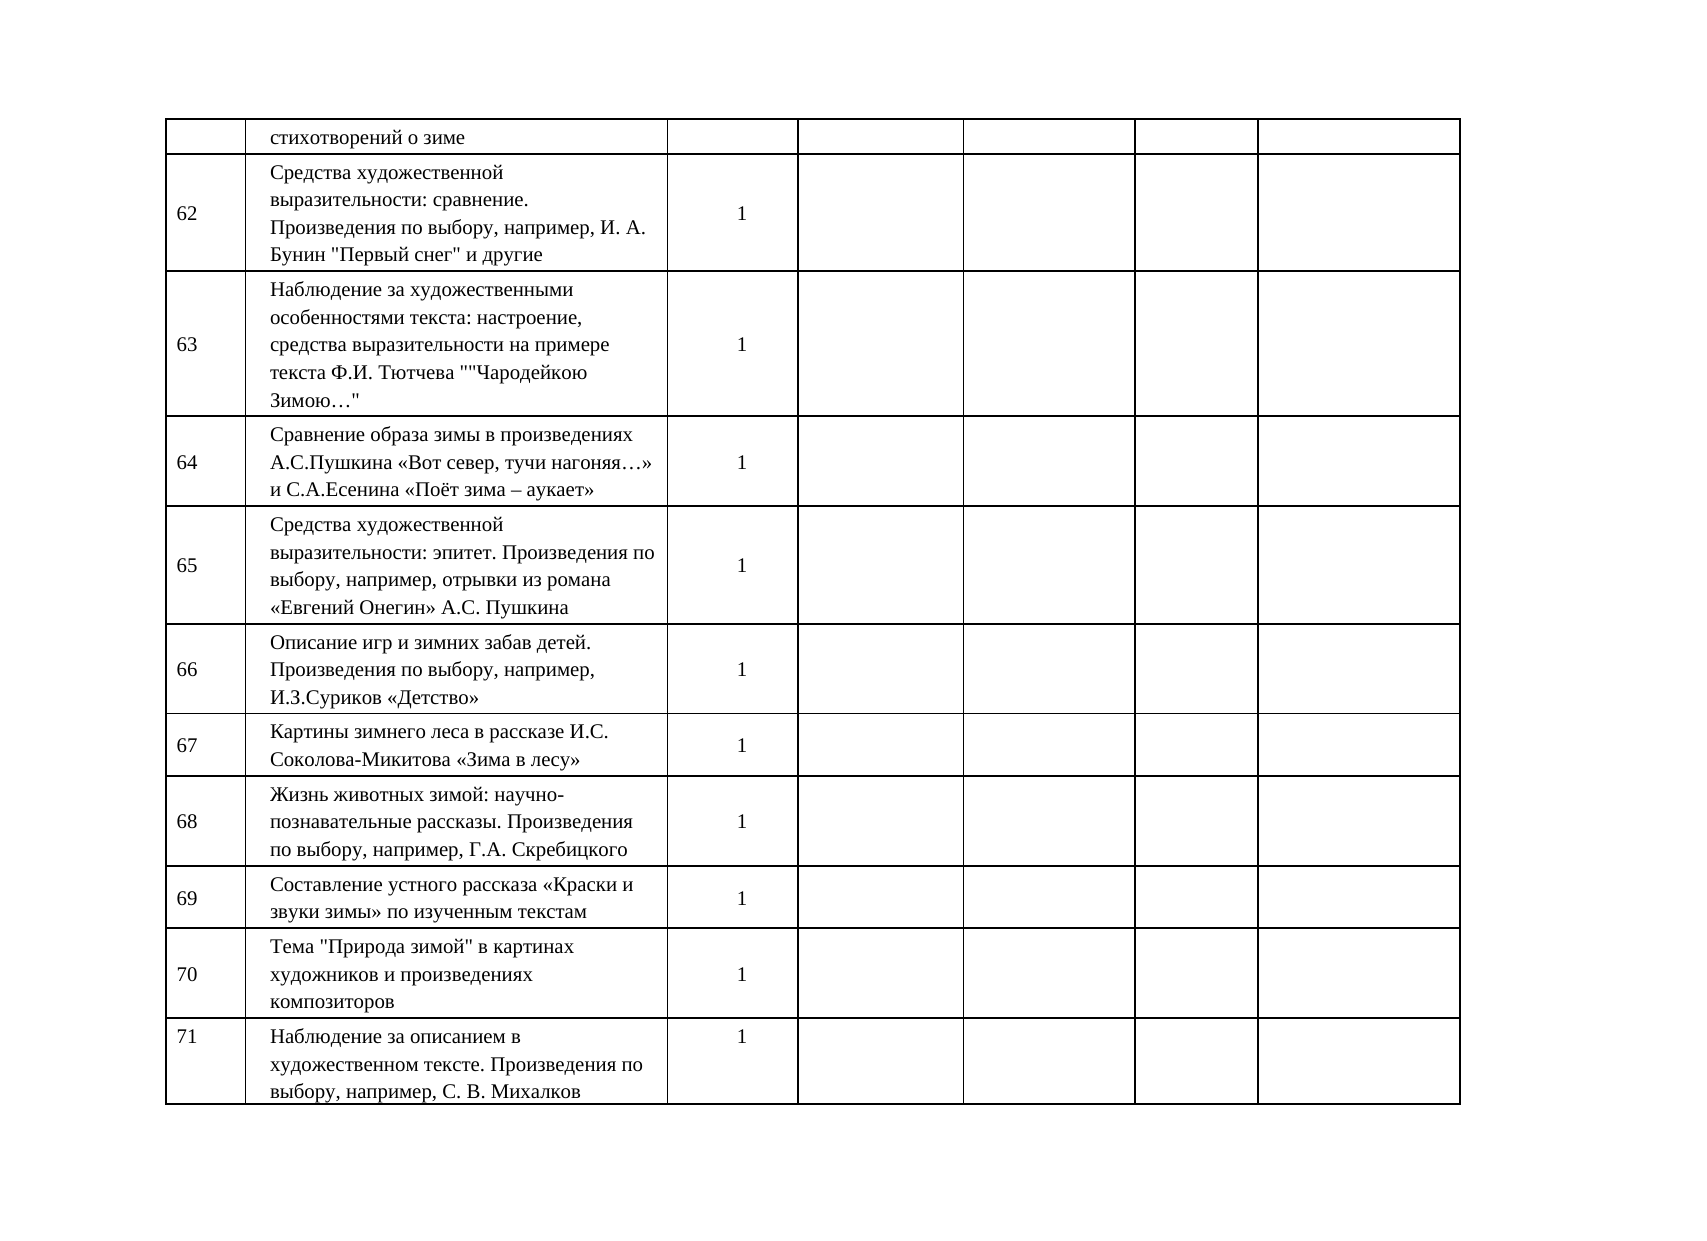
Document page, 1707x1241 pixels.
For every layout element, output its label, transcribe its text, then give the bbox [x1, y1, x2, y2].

table_cell [964, 867, 1134, 927]
table_cell 66 [167, 625, 245, 713]
table_cell Средства художественной выразительности: эпитет. Произведения по выбору, например, отрывки из романа «Евгений Онегин» А.С. Пушкина [246, 507, 667, 623]
table_cell [1259, 714, 1459, 775]
table_cell [1136, 272, 1257, 415]
table_cell [1259, 867, 1459, 927]
table_cell 68 [167, 777, 245, 865]
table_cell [246, 1019, 667, 1103]
table_cell [964, 929, 1134, 1017]
table_cell [964, 1019, 1134, 1103]
table_cell [964, 507, 1134, 623]
table_cell [964, 120, 1134, 153]
table_cell [1136, 1019, 1257, 1103]
table_cell [1136, 625, 1257, 713]
table_cell Описание игр и зимних забав детей. Произведения по выбору, например, И.З.Суриков «Детство» [246, 625, 667, 713]
table_cell 70 [167, 929, 245, 1017]
table_cell [799, 625, 963, 713]
table_cell 64 [167, 417, 245, 505]
table_cell 69 [167, 867, 245, 927]
table_cell 1 [668, 272, 797, 415]
table_cell [1136, 120, 1257, 153]
table_cell 63 [167, 272, 245, 415]
table_cell [964, 155, 1134, 270]
table_cell [964, 272, 1134, 415]
table_cell [799, 929, 963, 1017]
table_cell Картины зимнего леса в рассказе И.С. Соколова-Микитова «Зима в лесу» [246, 714, 667, 775]
table_cell [1136, 929, 1257, 1017]
table_cell [1136, 714, 1257, 775]
table_cell [1136, 867, 1257, 927]
table_cell [1259, 417, 1459, 505]
table_cell [964, 777, 1134, 865]
table_cell 62 [167, 155, 245, 270]
table_cell 71 [167, 1019, 245, 1103]
table_cell [799, 507, 963, 623]
table_cell [964, 417, 1134, 505]
table_cell [1136, 155, 1257, 270]
table_cell [1259, 929, 1459, 1017]
table_cell [1259, 625, 1459, 713]
table_cell [1259, 272, 1459, 415]
table_cell [799, 867, 963, 927]
table_cell 1 [668, 929, 797, 1017]
table_cell [799, 155, 963, 270]
table_cell [1136, 507, 1257, 623]
table_cell Составление устного рассказа «Краски и звуки зимы» по изученным текстам [246, 867, 667, 927]
table_cell Тема "Природа зимой" в картинах художников и произведениях композиторов [246, 929, 667, 1017]
table_cell Наблюдение за художественными особенностями текста: настроение, средства выразительности на примере текста Ф.И. Тютчева ""Чародейкою Зимою…" [246, 272, 667, 415]
table_cell 1 [668, 777, 797, 865]
table_cell [1136, 417, 1257, 505]
table_cell [964, 714, 1134, 775]
table_cell 1 [668, 507, 797, 623]
table_cell [1259, 507, 1459, 623]
table_cell 67 [167, 714, 245, 775]
table_cell 61 [167, 120, 245, 153]
table_cell 1 [668, 867, 797, 927]
table_cell [1259, 777, 1459, 865]
table_cell 1 [668, 155, 797, 270]
table_cell [799, 714, 963, 775]
table_cell [799, 417, 963, 505]
table_cell 1 [668, 714, 797, 775]
table_cell Сравнение образа зимы в произведениях А.С.Пушкина «Вот север, тучи нагоняя…» и С.А.Есенина «Поёт зима – аукает» [246, 417, 667, 505]
table_cell Средства художественной выразительности: сравнение. Произведения по выбору, например, И. А. Бунин "Первый снег" и другие [246, 155, 667, 270]
table_cell 1 [668, 625, 797, 713]
table_cell 1 [668, 120, 797, 153]
table_cell Жизнь животных зимой: научно-познавательные рассказы. Произведения по выбору, например, Г.А. Скребицкого [246, 777, 667, 865]
table_cell [799, 120, 963, 153]
table_cell [1259, 120, 1459, 153]
table_cell [1136, 777, 1257, 865]
table_cell [1259, 155, 1459, 270]
table_cell [1259, 1019, 1459, 1103]
table_cell 1 [668, 417, 797, 505]
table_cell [246, 120, 667, 153]
table_cell 65 [167, 507, 245, 623]
table_cell [799, 272, 963, 415]
table_cell [799, 1019, 963, 1103]
table_cell [964, 625, 1134, 713]
table_cell 1 [668, 1019, 797, 1103]
table_cell [799, 777, 963, 865]
